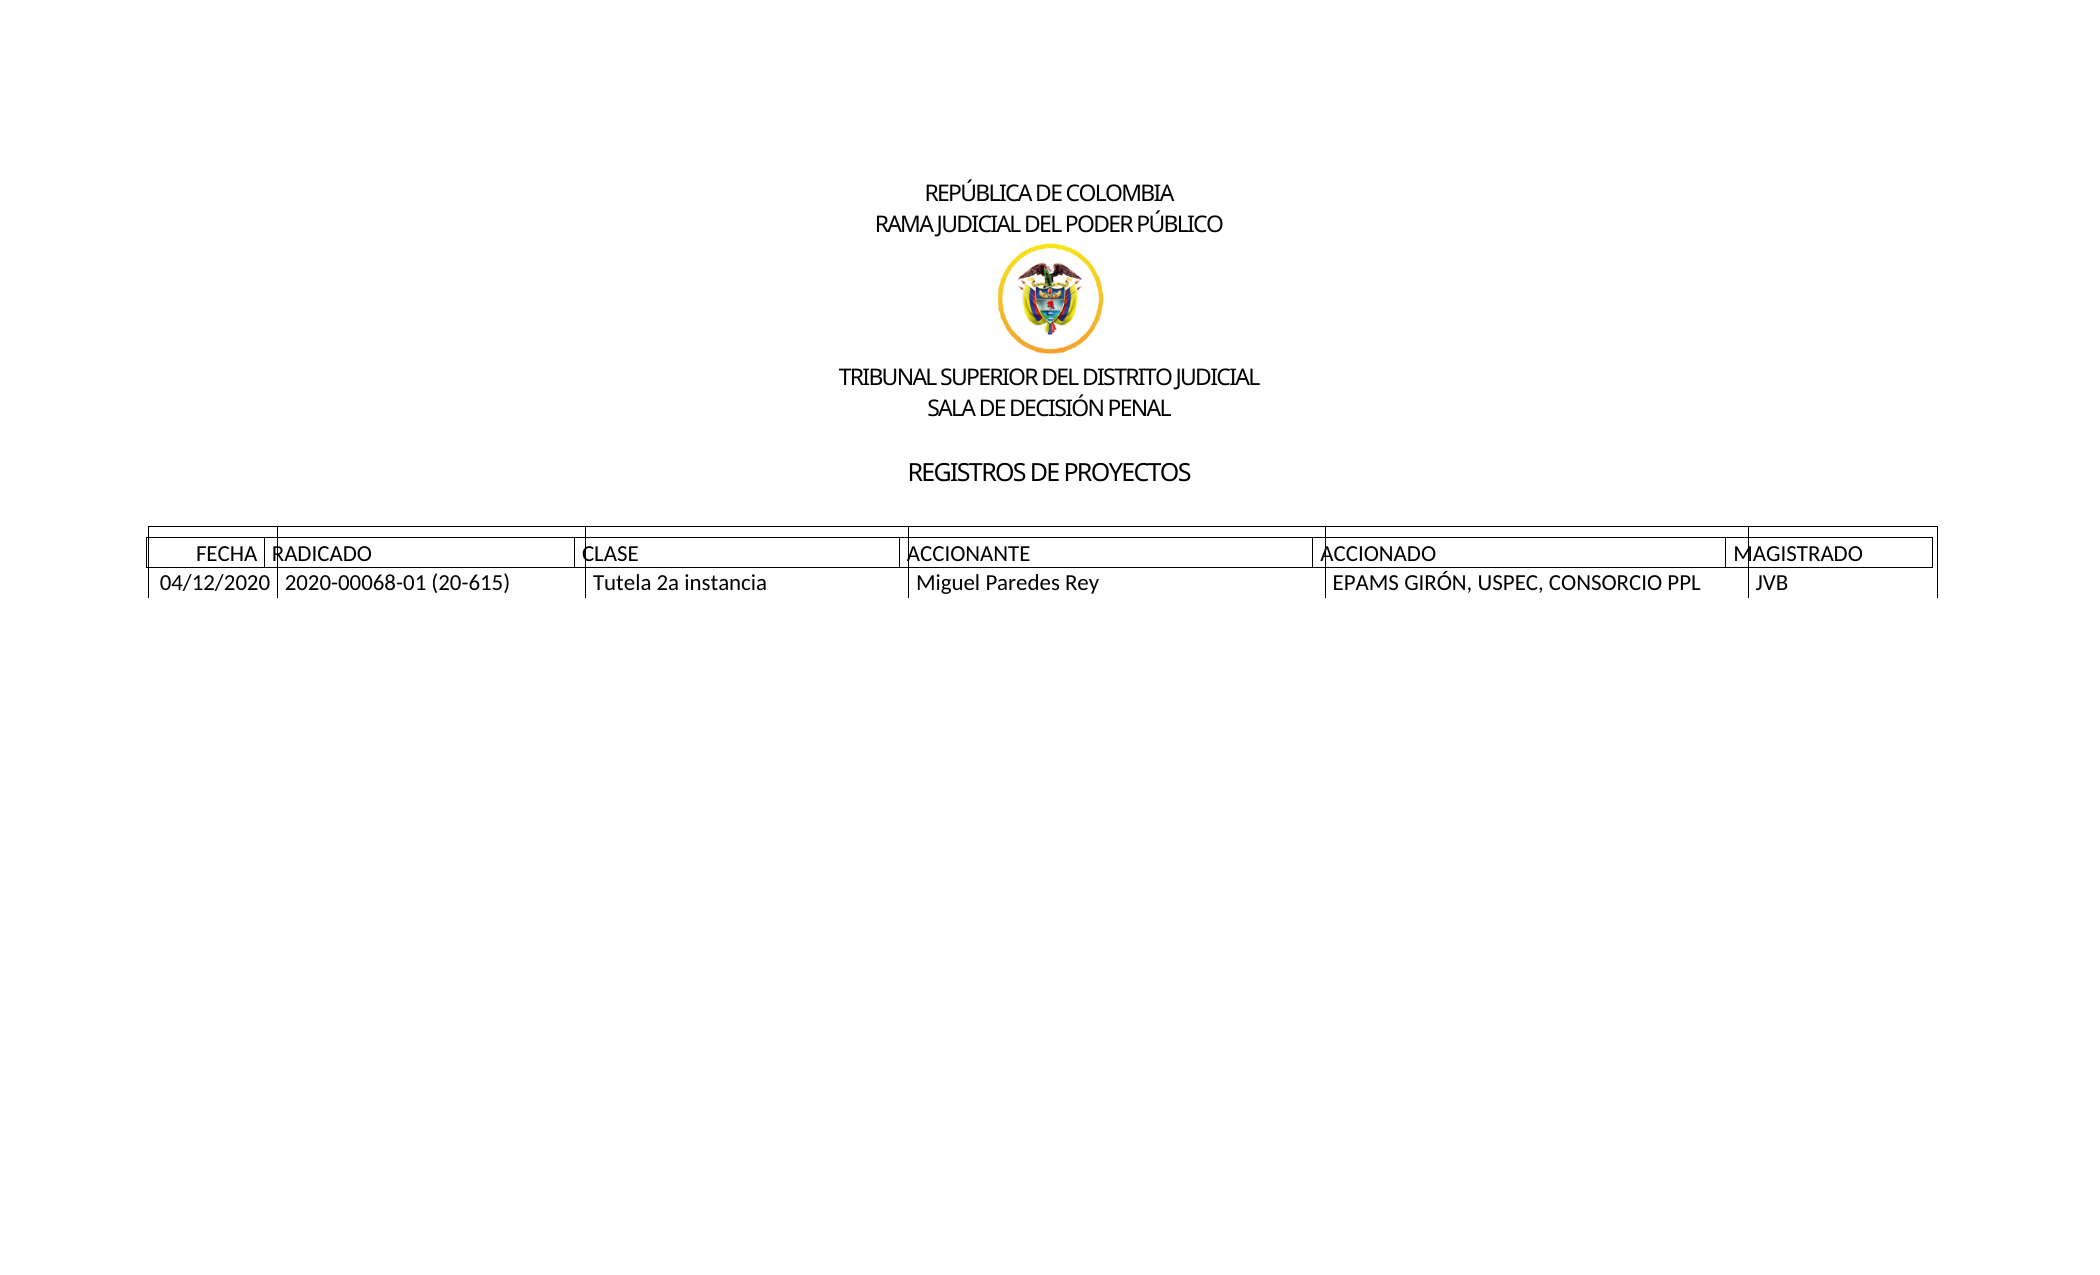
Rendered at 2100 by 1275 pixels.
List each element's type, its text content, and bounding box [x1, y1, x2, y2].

table_header MAGISTRADO [1726, 538, 1932, 567]
table_header JVB [1749, 527, 1937, 597]
table_header 04/12/2020 [149, 568, 277, 597]
table_header ACCIONANTE [900, 538, 1312, 567]
table_header EPAMS GIRÓN, USPEC, CONSORCIO PPL [1326, 568, 1748, 597]
table_header ACCIONADO [1313, 538, 1725, 567]
table_header CLASE [575, 538, 899, 567]
text REGISTROS DE PROYECTOS [148, 455, 1952, 489]
text REPÚBLICA DE COLOMBIA [148, 177, 1952, 208]
table_header RADICADO [265, 538, 574, 567]
text TRIBUNAL SUPERIOR DEL DISTRITO JUDICIAL [148, 361, 1952, 392]
text SALA DE DECISIÓN PENAL [148, 392, 1952, 423]
table_header Miguel Paredes Rey [909, 568, 1325, 597]
table_header Tutela 2a instancia [586, 568, 908, 597]
table_header 2020-00068-01 (20-615) [278, 568, 585, 597]
table_header FECHA [147, 538, 264, 567]
picture [985, 239, 1115, 361]
text RAMA JUDICIAL DEL PODER PÚBLICO [148, 208, 1952, 240]
